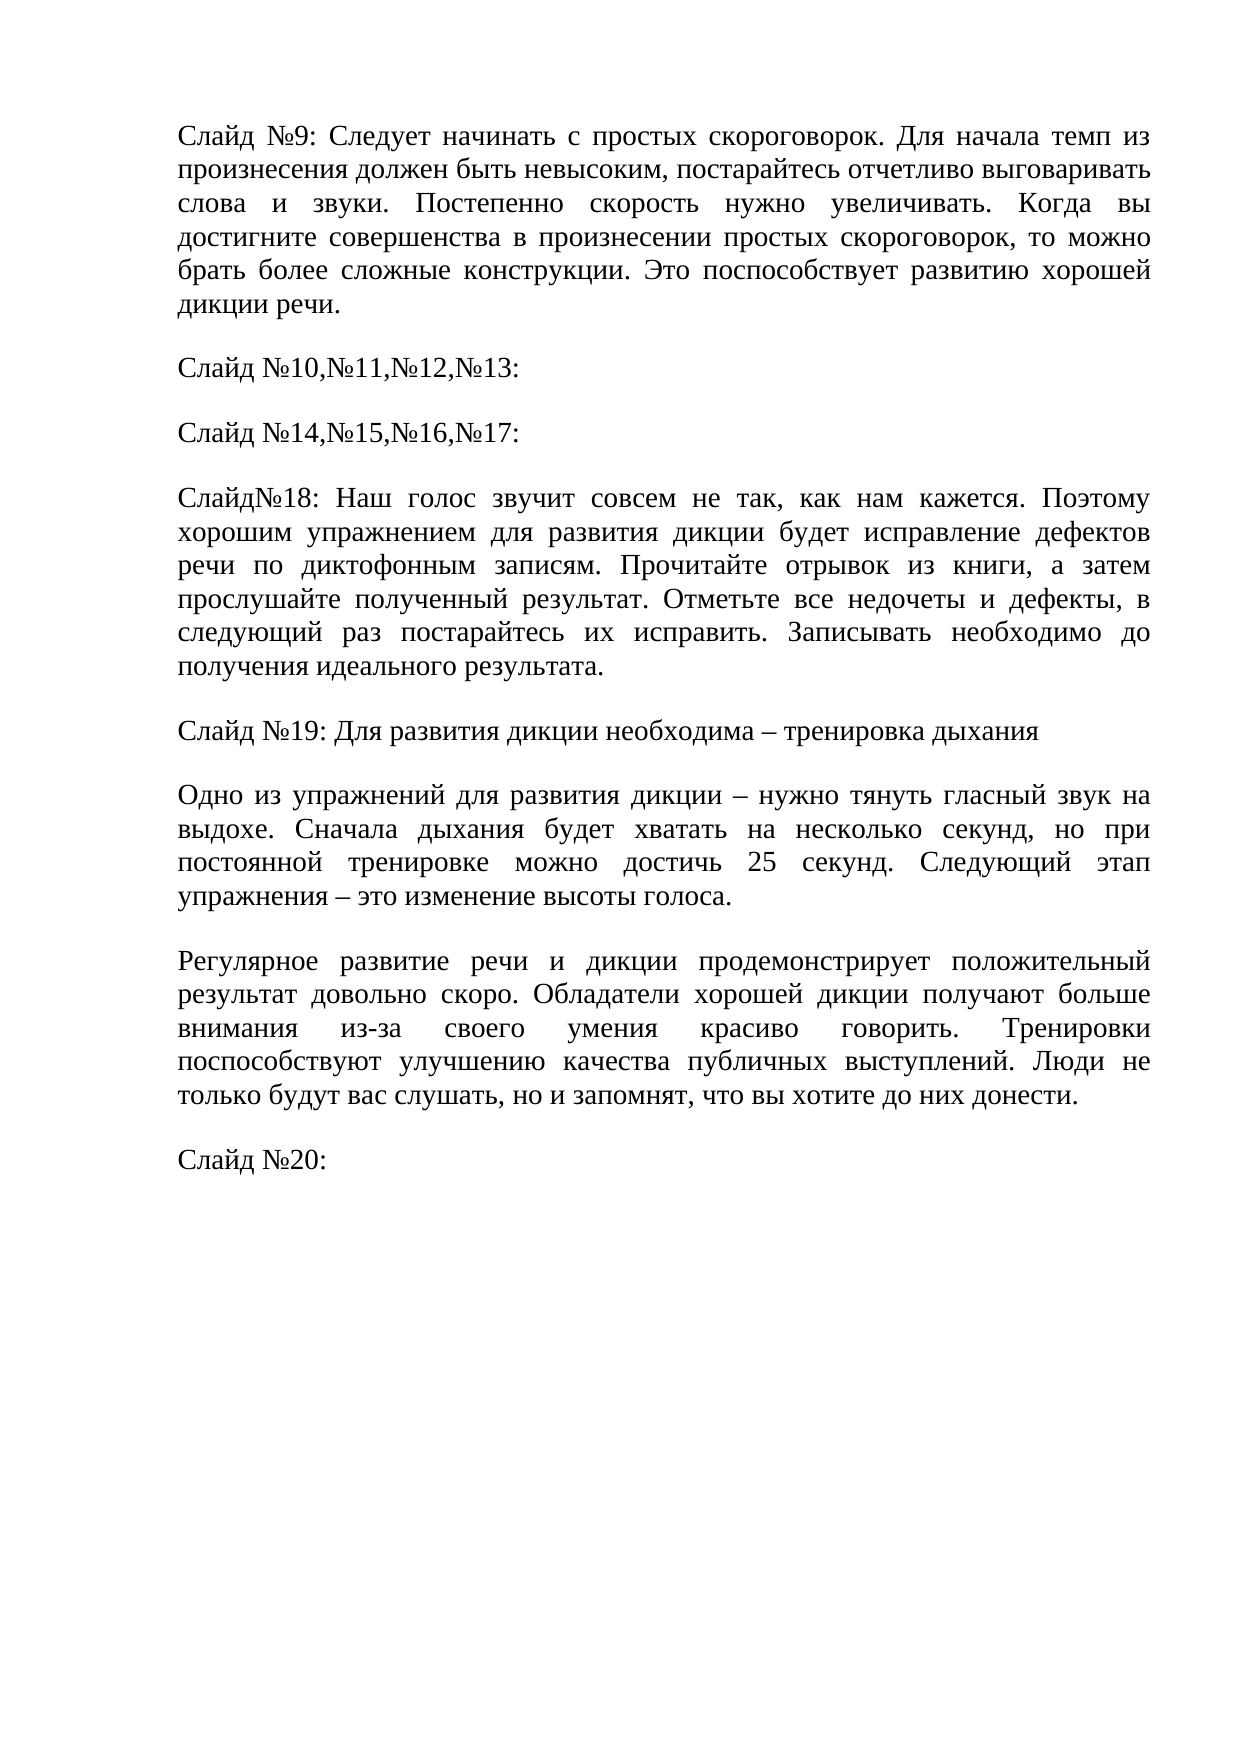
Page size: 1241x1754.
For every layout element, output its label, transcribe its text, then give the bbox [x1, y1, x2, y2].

text Слайд №9: Следует начинать с простых скороговорок. Для начала темп из произнесения должен быть невысоким, постарайтесь отчетливо выговаривать слова и звуки. Постепенно скорость нужно увеличивать. Когда вы достигните совершенства в произнесении простых скороговорок, то можно брать более сложные конструкции. Это поспособствует развитию хорошей дикции речи. [177, 118, 1152, 319]
text Одно из упражнений для развития дикции – нужно тянуть гласный звук на выдохе. Сначала дыхания будет хватать на несколько секунд, но при постоянной тренировке можно достичь 25 секунд. Следующий этап упражнения – это изменение высоты голоса. [177, 777, 1152, 912]
text Регулярное развитие речи и дикции продемонстрирует положительный результат довольно скоро. Обладатели хорошей дикции получают больше внимания из-за своего умения красиво говорить. Тренировки поспособствуют улучшению качества публичных выступлений. Люди не только будут вас слушать, но и запомнят, что вы хотите до них донести. [177, 943, 1152, 1111]
text Слайд №20: [177, 1142, 1152, 1175]
text Слайд№18: Наш голос звучит совсем не так, как нам кажется. Поэтому хорошим упражнением для развития дикции будет исправление дефектов речи по диктофонным записям. Прочитайте отрывок из книги, а затем прослушайте полученный результат. Отметьте все недочеты и дефекты, в следующий раз постарайтесь их исправить. Записывать необходимо до получения идеального результата. [177, 480, 1152, 681]
text Слайд №10,№11,№12,№13: [177, 351, 1152, 384]
text Слайд №19: Для развития дикции необходима – тренировка дыхания [177, 713, 1152, 746]
text Слайд №14,№15,№16,№17: [177, 415, 1152, 449]
